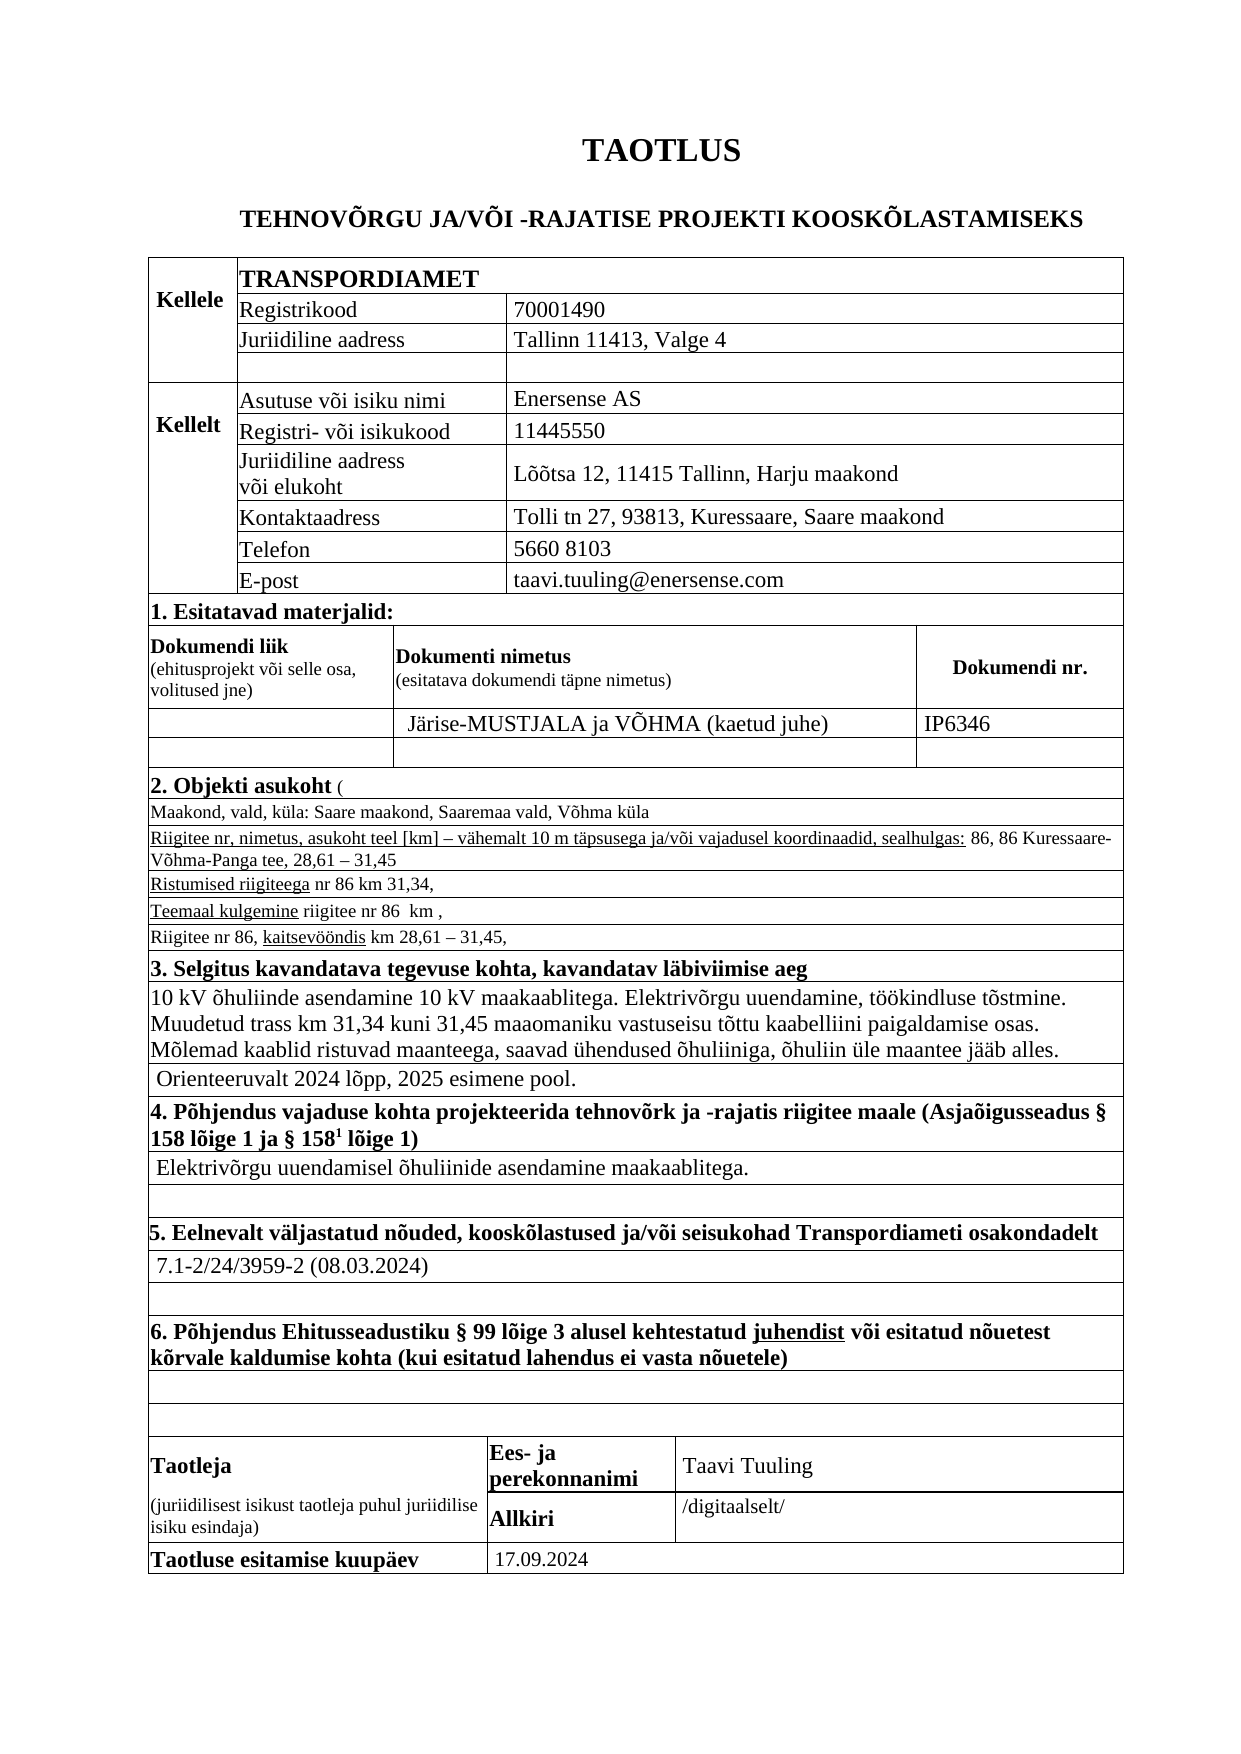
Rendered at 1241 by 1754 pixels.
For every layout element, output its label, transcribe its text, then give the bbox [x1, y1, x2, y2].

table_cell Dokumendi liik (ehitusprojekt või selle osa, volitused jne) [149, 626, 393, 707]
table_cell Järise-MUSTJALA ja VÕHMA (kaetud juhe) [394, 709, 916, 737]
table_cell IP6346 [917, 709, 1123, 737]
table_cell 5660 8103 [507, 532, 1123, 562]
table_cell Kontaktaadress [238, 501, 506, 531]
text TAOTLUS [177, 130, 1146, 168]
table_cell Maakond, vald, küla: Saare maakond, Saaremaa vald, Võhma küla [149, 799, 1123, 824]
table_cell Enersense AS [507, 383, 1123, 413]
table_cell [149, 738, 393, 767]
table_cell Registri- või isikukood [238, 414, 506, 444]
table_cell 11445550 [507, 414, 1123, 444]
table_header TRANSPORDIAMET [238, 258, 1123, 293]
table_cell Juriidiline aadress [238, 324, 506, 352]
table_cell [238, 353, 506, 382]
table_cell Asutuse või isiku nimi [238, 383, 506, 413]
table_cell [149, 1283, 1123, 1315]
table_cell Dokumenti nimetus (esitatava dokumendi täpne nimetus) [394, 626, 916, 707]
table_cell Lõõtsa 12, 11415 Tallinn, Harju maakond [507, 445, 1123, 499]
table_cell 2. Objekti asukoht ( [149, 768, 1123, 798]
table_cell /digitaalselt/ [676, 1493, 1123, 1542]
table_cell 70001490 [507, 294, 1123, 322]
table_header Kellele [149, 258, 237, 382]
table_cell Dokumendi nr. [917, 626, 1123, 707]
table_cell E-post [238, 563, 506, 593]
table_cell [149, 1371, 1123, 1403]
table_cell Tallinn 11413, Valge 4 [507, 324, 1123, 352]
table_cell Taotleja [149, 1437, 487, 1491]
table_cell 10 kV õhuliinde asendamine 10 kV maakaablitega. Elektrivõrgu uuendamine, töökindluse tõstmine. Muudetud trass km 31,34 kuni 31,45 maaomaniku vastuseisu tõttu kaabelliini paigaldamise osas. Mõlemad kaablid ristuvad maanteega, saavad ühendused õhuliiniga, õhuliin üle maantee jääb alles. [149, 982, 1123, 1063]
table_cell Ristumised riigiteega nr 86 km 31,34, [149, 871, 1123, 897]
table_cell Taavi Tuuling [676, 1437, 1123, 1491]
table_cell Registrikood [238, 294, 506, 322]
table_cell 6. Põhjendus Ehitusseadustiku § 99 lõige 3 alusel kehtestatud juhendist või esitatud nõuetest kõrvale kaldumise kohta (kui esitatud lahendus ei vasta nõuetele) [149, 1316, 1123, 1370]
table_cell (juriidilisest isikust taotleja puhul juriidilise isiku esindaja) [149, 1491, 487, 1542]
table_cell Telefon [238, 532, 506, 562]
table_cell [149, 1404, 1123, 1436]
table_cell 17.09.2024 [488, 1543, 1123, 1573]
table_cell 3. Selgitus kavandatava tegevuse kohta, kavandatav läbiviimise aeg [149, 951, 1123, 981]
table_cell Juriidiline aadress või elukoht [238, 445, 506, 499]
table_cell 4. Põhjendus vajaduse kohta projekteerida tehnovõrk ja -rajatis riigitee maale (Asjaõigusseadus § 158 lõige 1 ja § 1581 lõige 1) [149, 1097, 1123, 1151]
table_cell Taotluse esitamise kuupäev [149, 1543, 487, 1573]
table_cell Riigitee nr 86, kaitsevööndis km 28,61 – 31,45, [149, 925, 1123, 950]
table_cell Teemaal kulgemine riigitee nr 86 km , [149, 898, 1123, 923]
table_cell [149, 1185, 1123, 1217]
table_cell Kellelt [149, 383, 237, 593]
table_cell Ees- ja perekonnanimi [488, 1437, 675, 1491]
table_cell Elektrivõrgu uuendamisel õhuliinide asendamine maakaablitega. [149, 1152, 1123, 1184]
table_cell [507, 353, 1123, 382]
table_cell Allkiri [488, 1493, 675, 1542]
table_cell 5. Eelnevalt väljastatud nõuded, kooskõlastused ja/või seisukohad Transpordiameti osakondadelt [149, 1218, 1123, 1249]
text TEHNOVÕRGU JA/VÕI -RAJATISE PROJEKTI KOOSKÕLASTAMISEKS [177, 204, 1146, 233]
table_cell [917, 738, 1123, 767]
table_cell 7.1-2/24/3959-2 (08.03.2024) [149, 1251, 1123, 1282]
table_cell Tolli tn 27, 93813, Kuressaare, Saare maakond [507, 501, 1123, 531]
table_cell taavi.tuuling@enersense.com [507, 563, 1123, 593]
table_cell 1. Esitatavad materjalid: [149, 594, 1123, 624]
table_cell Riigitee nr, nimetus, asukoht teel [km] – vähemalt 10 m täpsusega ja/või vajadusel koordinaadid, sealhulgas: 86, 86 Kuressaare-Võhma-Panga tee, 28,61 – 31,45 [149, 826, 1123, 870]
table_cell Orienteeruvalt 2024 lõpp, 2025 esimene pool. [149, 1064, 1123, 1096]
table_cell [149, 709, 393, 737]
table_cell [394, 738, 916, 767]
